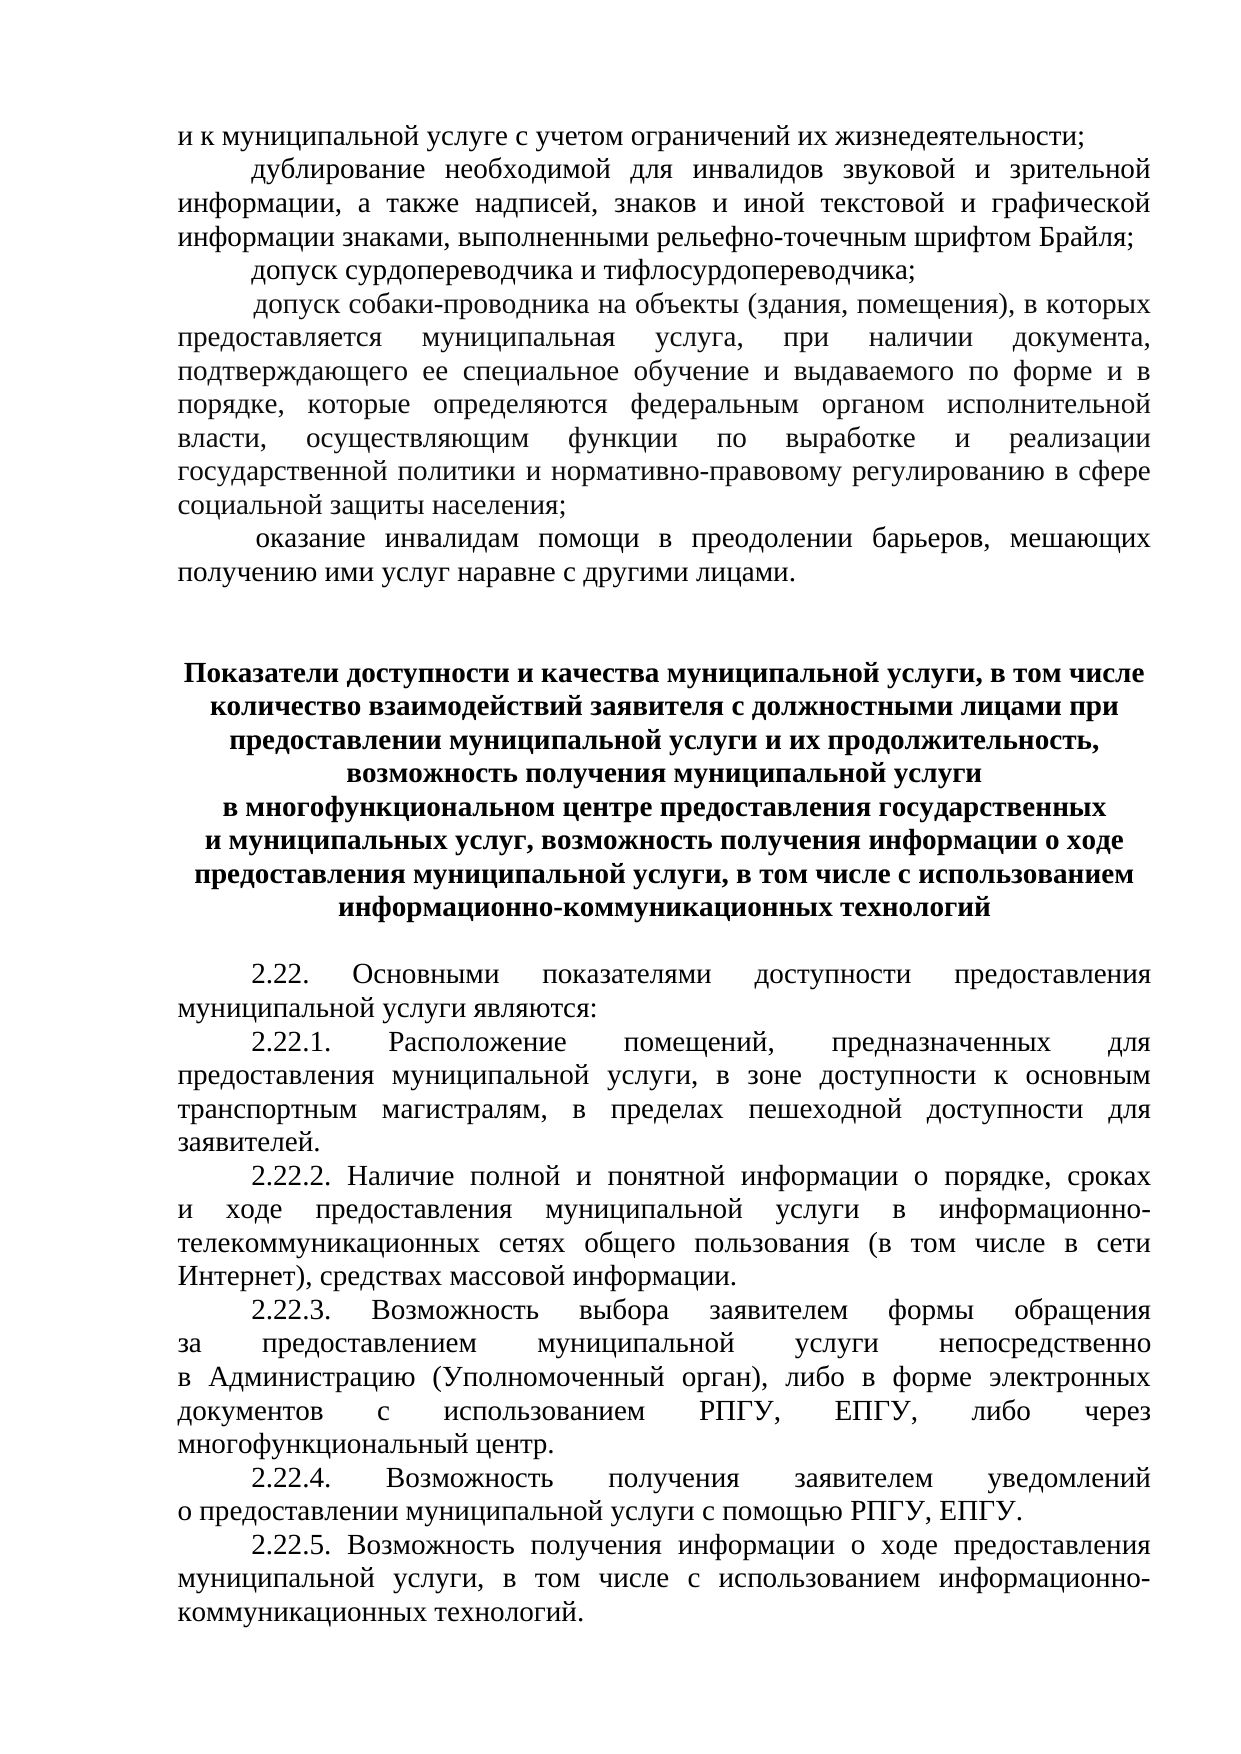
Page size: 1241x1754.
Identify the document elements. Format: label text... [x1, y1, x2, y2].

text 2.22.2. Наличие полной и понятной информации о порядке, сроках и ходе предоставления муниципальной услуги в информационно-телекоммуникационных сетях общего пользования (в том числе в сети Интернет), средствах массовой информации. [177, 1158, 1152, 1292]
text 2.22.3. Возможность выбора заявителем формы обращения за предоставлением муниципальной услуги непосредственно в Администрацию (Уполномоченный орган), либо в форме электронных документов с использованием РПГУ, ЕПГУ, либо через многофункциональный центр. [177, 1292, 1152, 1460]
text и муниципальных услуг, возможность получения информации о ходе предоставления муниципальной услуги, в том числе с использованием информационно-коммуникационных технологий [177, 822, 1152, 923]
text в многофункциональном центре предоставления государственных [177, 789, 1152, 822]
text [177, 118, 1152, 152]
text 2.22.1. Расположение помещений, предназначенных для предоставления муниципальной услуги, в зоне доступности к основным транспортным магистралям, в пределах пешеходной доступности для заявителей. [177, 1024, 1152, 1158]
text дублирование необходимой для инвалидов звуковой и зрительной информации, а также надписей, знаков и иной текстовой и графической информации знаками, выполненными рельефно-точечным шрифтом Брайля; [177, 152, 1152, 252]
text Показатели доступности и качества муниципальной услуги, в том числе количество взаимодействий заявителя с должностными лицами при предоставлении муниципальной услуги и их продолжительность, возможность получения муниципальной услуги [177, 655, 1152, 789]
text 2.22. Основными показателями доступности предоставления муниципальной услуги являются: [177, 957, 1152, 1024]
text 2.22.4. Возможность получения заявителем уведомлений о предоставлении муниципальной услуги с помощью РПГУ, ЕПГУ. [177, 1460, 1152, 1527]
text оказание инвалидам помощи в преодолении барьеров, мешающих получению ими услуг наравне с другими лицами. [177, 521, 1152, 588]
text допуск собаки-проводника на объекты (здания, помещения), в которых предоставляется муниципальная услуга, при наличии документа, подтверждающего ее специальное обучение и выдаваемого по форме и в порядке, которые определяются федеральным органом исполнительной власти, осуществляющим функции по выработке и реализации государственной политики и нормативно-правовому регулированию в сфере социальной защиты населения; [177, 286, 1152, 521]
text допуск сурдопереводчика и тифлосурдопереводчика; [177, 252, 1152, 286]
text 2.22.5. Возможность получения информации о ходе предоставления муниципальной услуги, в том числе с использованием информационно-коммуникационных технологий. [177, 1527, 1152, 1627]
